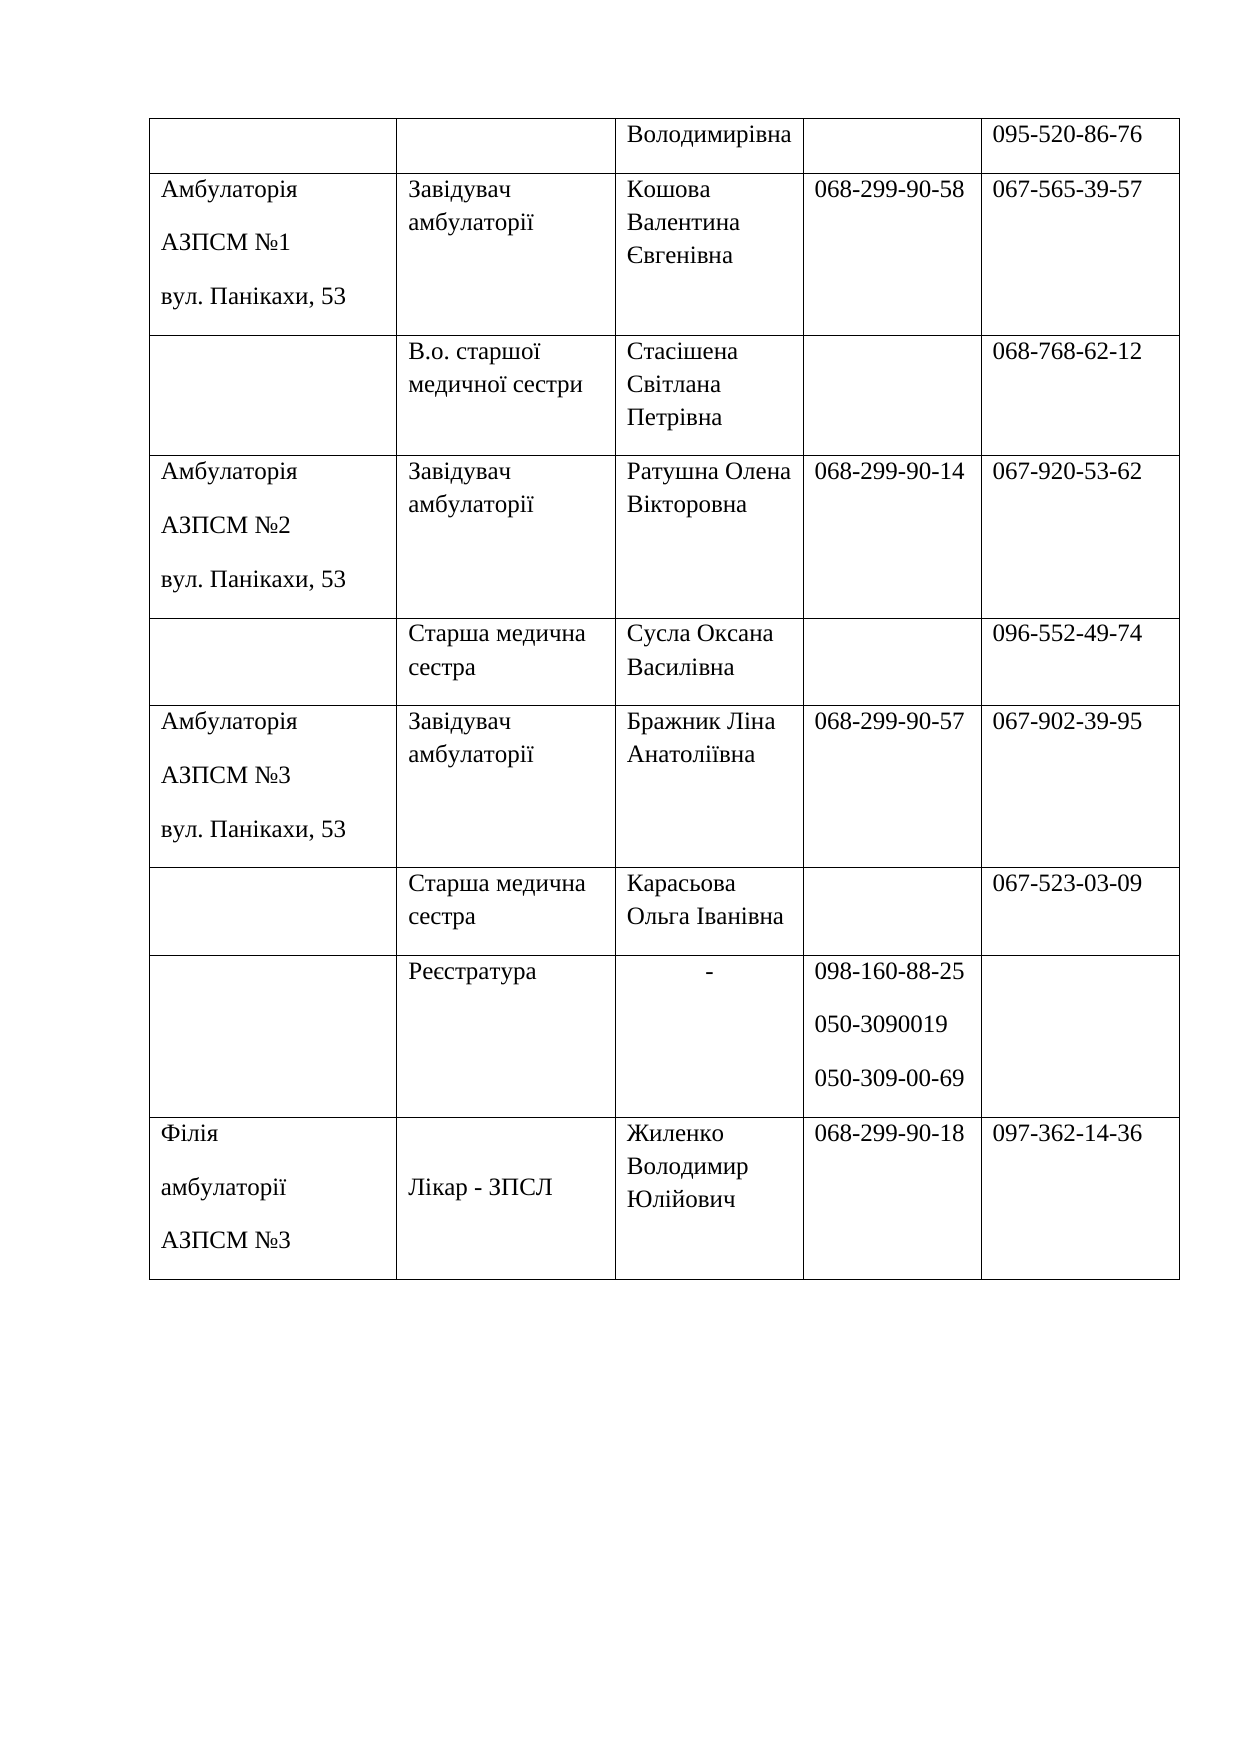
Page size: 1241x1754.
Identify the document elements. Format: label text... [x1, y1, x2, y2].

table_cell 068-299-90-58 [804, 174, 981, 335]
table_cell [150, 868, 396, 955]
table_cell [150, 956, 396, 1117]
table_cell [804, 619, 981, 705]
table_cell 067-902-39-95 [982, 706, 1179, 867]
table_cell Бражник Ліна Анатоліївна [616, 706, 803, 867]
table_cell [616, 119, 803, 173]
table_cell [804, 119, 981, 173]
table_cell 068-299-90-14 [804, 456, 981, 617]
table_cell [804, 868, 981, 955]
table_cell Карасьова Ольга Іванівна [616, 868, 803, 955]
table_cell 098-160-88-25 050-3090019 050-309-00-69 [804, 956, 981, 1117]
table_cell 068-299-90-57 [804, 706, 981, 867]
table_cell 067-920-53-62 [982, 456, 1179, 617]
table_cell Амбулаторія АЗПСМ №1 вул. Панікахи, 53 [150, 174, 396, 335]
table_cell Амбулаторія АЗПСМ №2 вул. Панікахи, 53 [150, 456, 396, 617]
table_cell Жиленко Володимир Юлійович [616, 1118, 803, 1279]
table_cell 067-523-03-09 [982, 868, 1179, 955]
table_cell Амбулаторія АЗПСМ №3 вул. Панікахи, 53 [150, 706, 396, 867]
table_cell [982, 956, 1179, 1117]
table_cell Старша медична сестра [397, 619, 615, 705]
table_cell Філія амбулаторії АЗПСМ №3 [150, 1118, 396, 1279]
table_cell [150, 336, 396, 455]
table_cell Ратушна Олена Вікторовна [616, 456, 803, 617]
table_cell Стасішена Світлана Петрівна [616, 336, 803, 455]
table_cell 068-299-90-18 [804, 1118, 981, 1279]
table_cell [982, 119, 1179, 173]
table_cell В.о. старшої медичної сестри [397, 336, 615, 455]
table_cell Завідувач амбулаторії [397, 456, 615, 617]
table_cell Завідувач амбулаторії [397, 174, 615, 335]
table_cell 096-552-49-74 [982, 619, 1179, 705]
table_cell 068-768-62-12 [982, 336, 1179, 455]
table_cell 097-362-14-36 [982, 1118, 1179, 1279]
table_cell Реєстратура [397, 956, 615, 1117]
table_cell Лікар - ЗПСЛ [397, 1118, 615, 1279]
table_cell Сусла Оксана Василівна [616, 619, 803, 705]
table_cell Старша медична сестра [397, 868, 615, 955]
table_cell 067-565-39-57 [982, 174, 1179, 335]
table_cell - [616, 956, 803, 1117]
table_cell [150, 619, 396, 705]
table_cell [397, 119, 615, 173]
table_cell [804, 336, 981, 455]
table_cell Кошова Валентина Євгенівна [616, 174, 803, 335]
table_cell Завідувач амбулаторії [397, 706, 615, 867]
